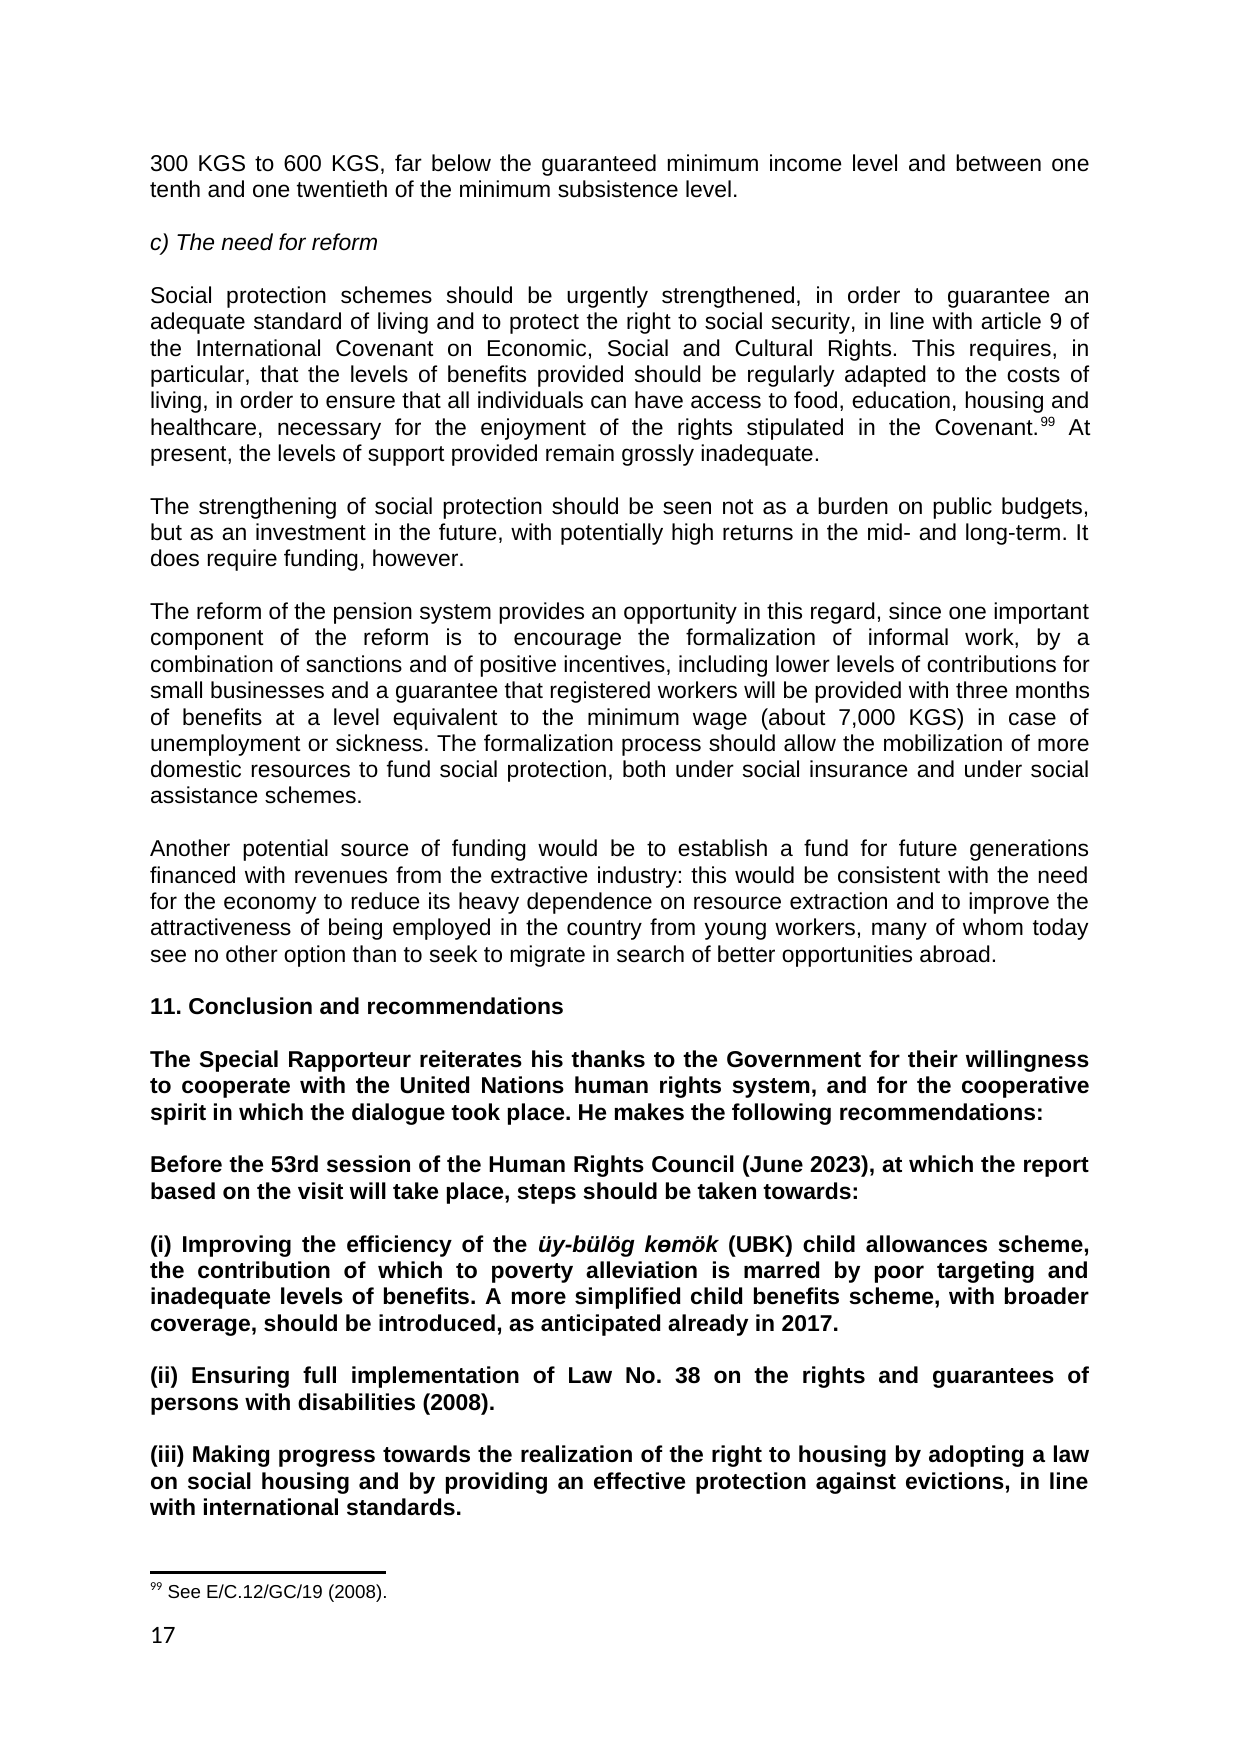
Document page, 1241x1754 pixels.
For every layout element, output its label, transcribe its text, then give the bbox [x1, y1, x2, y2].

text c) The need for reform [150, 229, 1090, 255]
text (iii) Making progress towards the realization of the right to housing by adopting a law on social housing and by providing an effective protection against evictions, in line with international standards. [150, 1441, 1090, 1520]
text The strengthening of social protection should be seen not as a burden on public budgets, but as an investment in the future, with potentially high returns in the mid- and long-term. It does require funding, however. [150, 493, 1090, 572]
text Another potential source of funding would be to establish a fund for future generations financed with revenues from the extractive industry: this would be consistent with the need for the economy to reduce its heavy dependence on resource extraction and to improve the attractiveness of being employed in the country from young workers, many of whom today see no other option than to seek to migrate in search of better opportunities abroad. [150, 835, 1090, 967]
text The Special Rapporteur reiterates his thanks to the Government for their willingness to cooperate with the United Nations human rights system, and for the cooperative spirit in which the dialogue took place. He makes the following recommendations: [150, 1046, 1090, 1125]
text (ii) Ensuring full implementation of Law No. 38 on the rights and guarantees of persons with disabilities (2008). [150, 1362, 1090, 1415]
text The reform of the pension system provides an opportunity in this regard, since one important component of the reform is to encourage the formalization of informal work, by a combination of sanctions and of positive incentives, including lower levels of contributions for small businesses and a guarantee that registered workers will be provided with three months of benefits at a level equivalent to the minimum wage (about 7,000 KGS) in case of unemployment or sickness. The formalization process should allow the mobilization of more domestic resources to fund social protection, both under social insurance and under social assistance schemes. [150, 598, 1090, 809]
text 11. Conclusion and recommendations [150, 993, 1090, 1020]
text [150, 150, 1090, 203]
text Social protection schemes should be urgently strengthened, in order to guarantee an adequate standard of living and to protect the right to social security, in line with article 9 of the International Covenant on Economic, Social and Cultural Rights. This requires, in particular, that the levels of benefits provided should be regularly adapted to the costs of living, in order to ensure that all individuals can have access to food, education, housing and healthcare, necessary for the enjoyment of the rights stipulated in the Covenant. At present, the levels of support provided remain grossly inadequate. [150, 282, 1090, 466]
text (i) Improving the efficiency of the üy-bülög kөmök (UBK) child allowances scheme, the contribution of which to poverty alleviation is marred by poor targeting and inadequate levels of benefits. A more simplified child benefits scheme, with broader coverage, should be introduced, as anticipated already in 2017. [150, 1231, 1090, 1336]
text Before the 53rd session of the Human Rights Council (June 2023), at which the report based on the visit will take place, steps should be taken towards: [150, 1151, 1090, 1204]
